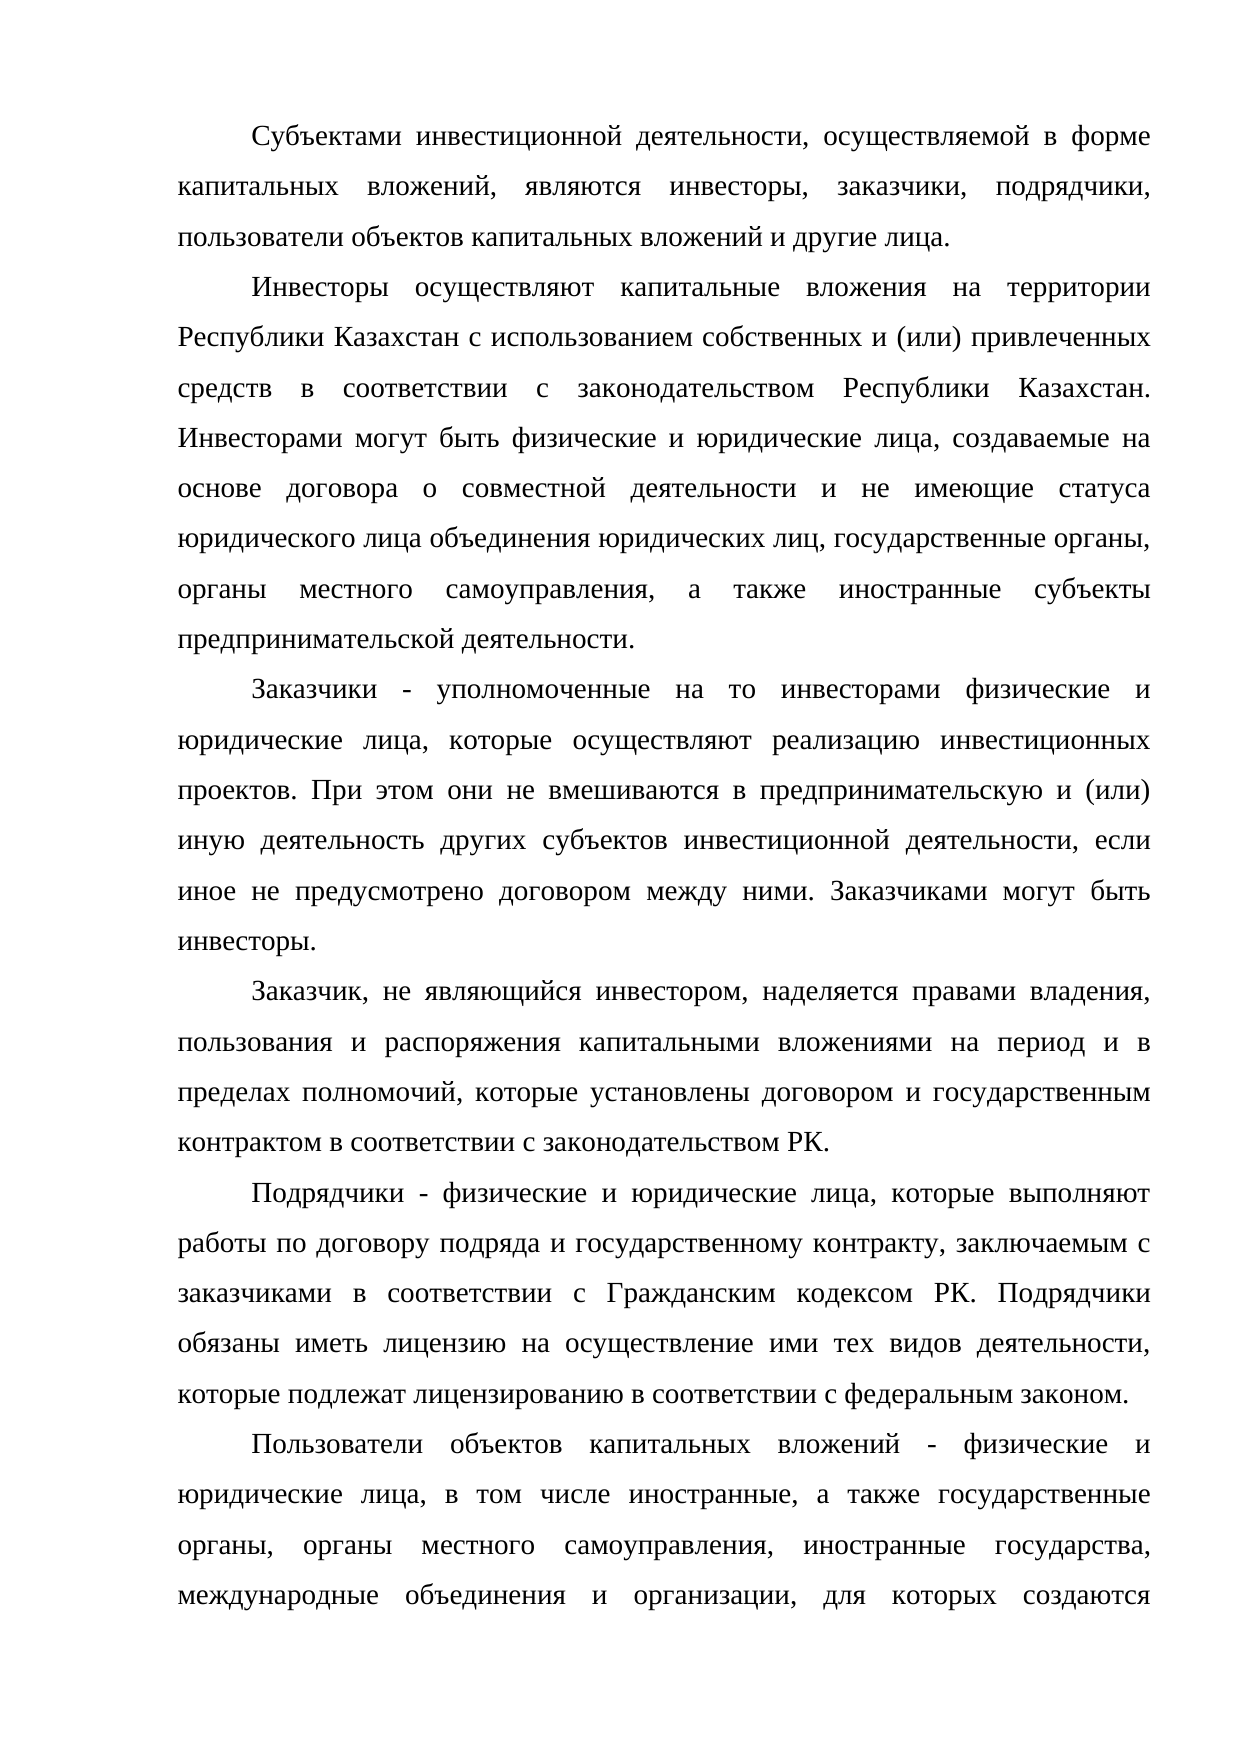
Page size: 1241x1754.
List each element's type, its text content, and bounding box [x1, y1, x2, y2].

text Инвесторы осуществляют капитальные вложения на территории Республики Казахстан с использованием собственных и (или) привлеченных средств в соответствии с законодательством Республики Казахстан. Инвесторами могут быть физические и юридические лица, создаваемые на основе договора о совместной деятельности и не имеющие статуса юридического лица объединения юридических лиц, государственные органы, органы местного самоуправления, а также иностранные субъекты предпринимательской деятельности. [177, 269, 1152, 655]
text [177, 1426, 1152, 1611]
text Подрядчики - физические и юридические лица, которые выполняют работы по договору подряда и государственному контракту, заключаемым с заказчиками в соответствии с Гражданским кодексом РК. Подрядчики обязаны иметь лицензию на осуществление ими тех видов деятельности, которые подлежат лицензированию в соответствии с федеральным законом. [177, 1175, 1152, 1409]
text Заказчик, не являющийся инвестором, наделяется правами владения, пользования и распоряжения капитальными вложениями на период и в пределах полномочий, которые установлены договором и государственным контрактом в соответствии с законодательством РК. [177, 973, 1152, 1158]
text Субъектами инвестиционной деятельности, осуществляемой в форме капитальных вложений, являются инвесторы, заказчики, подрядчики, пользователи объектов капитальных вложений и другие лица. [177, 118, 1152, 252]
text Заказчики - уполномоченные на то инвесторами физические и юридические лица, которые осуществляют реализацию инвестиционных проектов. При этом они не вмешиваются в предпринимательскую и (или) иную деятельность других субъектов инвестиционной деятельности, если иное не предусмотрено договором между ними. Заказчиками могут быть инвесторы. [177, 672, 1152, 957]
